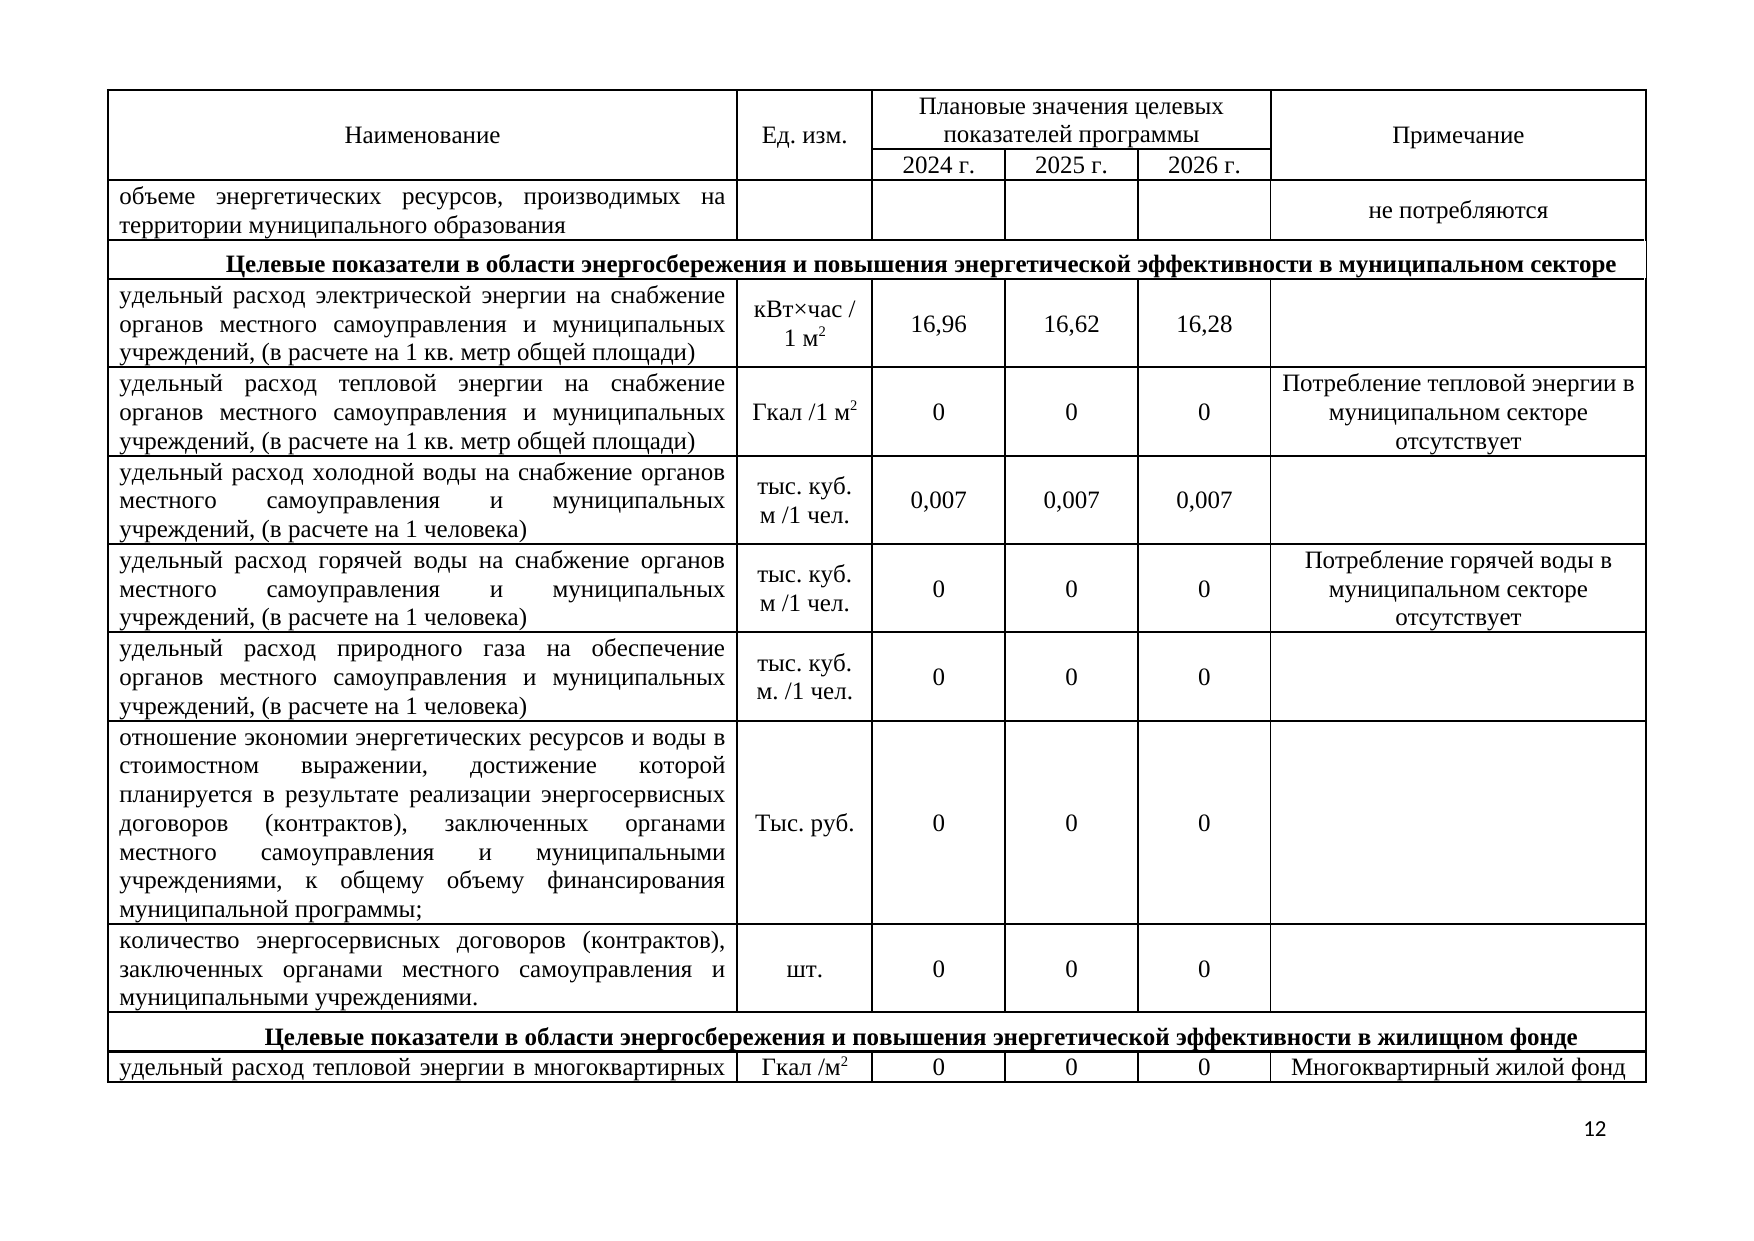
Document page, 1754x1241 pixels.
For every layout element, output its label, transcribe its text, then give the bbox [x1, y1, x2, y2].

table_cell Многоквартирный жилой фонд отсутствует [1271, 1053, 1645, 1081]
table_cell количество энергосервисных договоров (контрактов), заключенных органами местного самоуправления и муниципальными учреждениями. [109, 925, 736, 1011]
table_cell 0 [1006, 368, 1137, 454]
table_header Наименование [109, 91, 736, 179]
table_cell % [738, 181, 871, 239]
table_cell удельный расход холодной воды на снабжение органов местного самоуправления и муниципальных учреждений, (в расчете на 1 человека) [109, 457, 736, 543]
table_cell кВт×час / [738, 280, 871, 366]
table_cell 0 [873, 722, 1004, 923]
table_cell [1271, 278, 1645, 366]
table_cell Гкал /1 м2 [738, 368, 871, 454]
table_cell - [1139, 181, 1270, 239]
table_cell удельный расход электрической энергии на снабжение органов местного самоуправления и муниципальных учреждений, (в расчете на общей площади) [109, 280, 736, 366]
table_cell [1271, 722, 1645, 923]
table_cell 0,007 [873, 457, 1004, 543]
table_cell 16,96 [873, 280, 1004, 366]
table_header Ед. изм. [738, 91, 871, 179]
table_cell 0 [1006, 722, 1137, 923]
table_cell 0 [873, 633, 1004, 719]
table_cell удельный расход природного газа на обеспечение органов местного самоуправления и муниципальных учреждений, (в расчете на 1 человека) [109, 633, 736, 719]
table_cell Гкал /м2 [738, 1053, 871, 1081]
table_cell - [873, 181, 1004, 239]
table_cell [1271, 181, 1645, 239]
table_cell шт. [738, 925, 871, 1011]
table_cell [1271, 925, 1645, 1011]
table_cell 2025 г. [1006, 150, 1137, 179]
table_cell Целевые показатели в области энергосбережения и повышения энергетической эффективности в жилищном фонде [109, 1013, 1645, 1050]
table_cell 0 [1006, 1053, 1137, 1081]
table_cell удельный расход тепловой энергии на снабжение органов местного самоуправления и муниципальных учреждений, (в расчете на общей площади) [109, 368, 736, 454]
table_cell 0 [1139, 545, 1270, 631]
table_cell 0 [873, 368, 1004, 454]
table_header Плановые значения целевых показателей программы [873, 91, 1270, 148]
table_cell 0,007 [1006, 457, 1137, 543]
table_cell тыс. куб. м. /1 чел. [738, 633, 871, 719]
table_cell - [1006, 181, 1137, 239]
table_cell 0 [1139, 722, 1270, 923]
table_cell Тыс. руб. [738, 722, 871, 923]
table_cell 0 [1006, 633, 1137, 719]
table_cell [1271, 457, 1645, 543]
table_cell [109, 1053, 736, 1081]
table_cell 0 [1139, 633, 1270, 719]
table_cell Потребление тепловой энергии в муниципальном секторе отсутствует [1271, 368, 1645, 454]
table_cell 0 [1139, 925, 1270, 1011]
table_cell отношение экономии энергетических ресурсов и воды в стоимостном выражении, достижение которой планируется в результате реализации энергосервисных договоров (контрактов), заключенных органами местного самоуправления и муниципальными учреждениями, к общему объему финансирования муниципальной программы; [109, 722, 736, 923]
table_cell Целевые показатели в области энергосбережения и повышения энергетической эффективности в муниципальном секторе [109, 239, 1646, 278]
table_cell тыс. куб. м /1 чел. [738, 545, 871, 631]
table_cell 0 [1006, 925, 1137, 1011]
table_cell [1271, 633, 1645, 719]
table_cell 0 [1139, 1053, 1270, 1081]
table_cell тыс. куб. м /1 чел. [738, 457, 871, 543]
table_cell 16,62 [1006, 280, 1137, 366]
table_cell 16,28 [1139, 280, 1270, 366]
table_cell Потребление горячей воды в муниципальном секторе отсутствует [1271, 545, 1645, 631]
table_header Примечание [1272, 91, 1645, 179]
table_cell 2026 г. [1139, 150, 1270, 179]
table_cell 0,007 [1139, 457, 1270, 543]
table_cell 2024 г. [873, 150, 1004, 179]
table_cell 0 [873, 1053, 1004, 1081]
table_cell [109, 181, 736, 239]
table_cell удельный расход горячей воды на снабжение органов местного самоуправления и муниципальных учреждений, (в расчете на 1 человека) [109, 545, 736, 631]
table_cell 0 [1006, 545, 1137, 631]
table_cell 0 [1139, 368, 1270, 454]
table_cell 0 [873, 545, 1004, 631]
table_cell 0 [873, 925, 1004, 1011]
